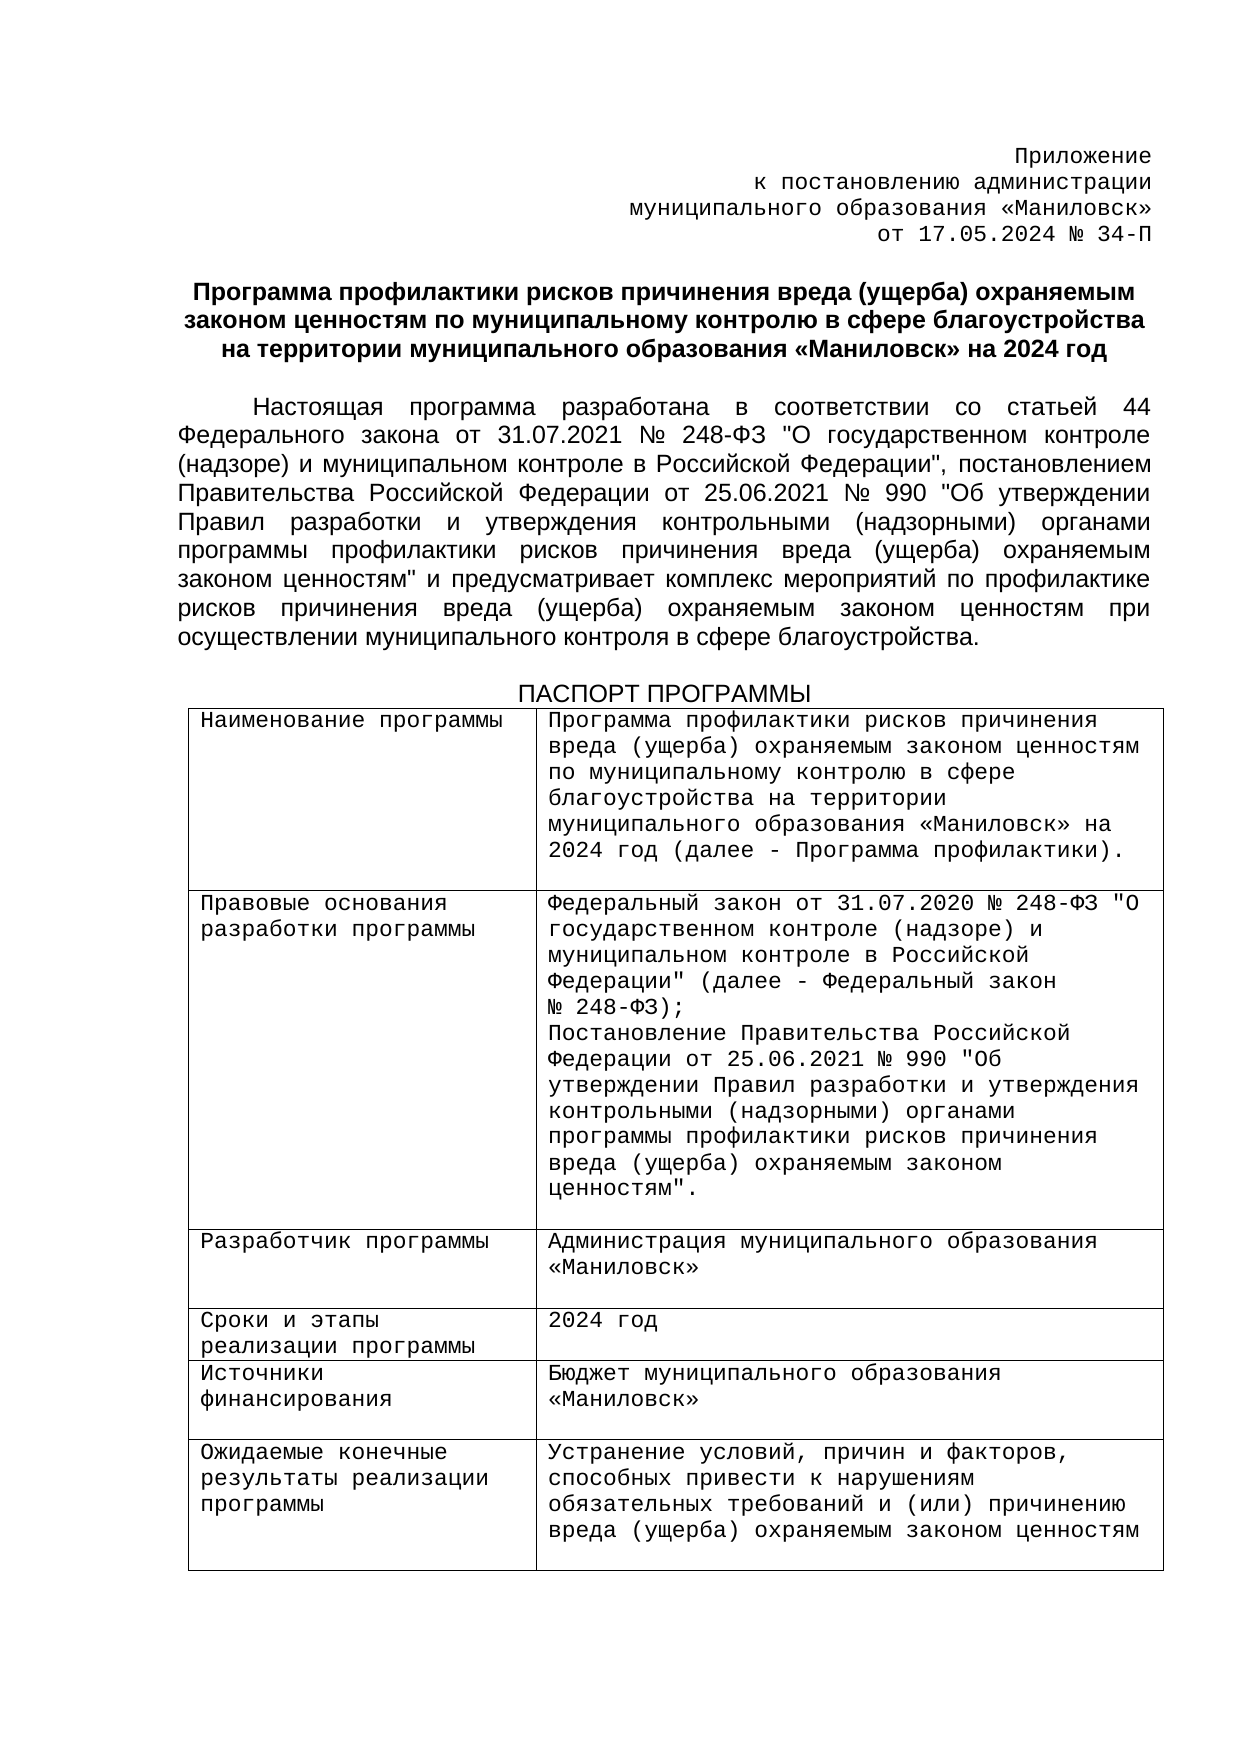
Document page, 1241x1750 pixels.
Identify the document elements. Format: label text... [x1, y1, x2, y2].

text Приложение [177, 144, 1152, 170]
table_header Наименование программы [189, 709, 536, 890]
table_cell Бюджет муниципального образования «Маниловск» [537, 1361, 1163, 1439]
table_cell Федеральный закон от 31.07.2020 № 248-ФЗ "О государственном контроле (надзоре) и муниципальном контроле в Российской Федерации" (далее - Федеральный закон № 248-ФЗ); Постановление Правительства Российской Федерации от 25.06.2021 № 990 "Об утверждении Правил разработки и утверждения контрольными (надзорными) органами программы профилактики рисков причинения вреда (ущерба) охраняемым законом ценностям". [537, 891, 1163, 1229]
table_cell Администрация муниципального образования «Маниловск» [537, 1230, 1163, 1307]
table_cell Источники финансирования [189, 1361, 536, 1439]
table_cell 2024 год [537, 1309, 1163, 1360]
table_cell Ожидаемые конечные результаты реализации программы [189, 1440, 536, 1570]
text Программа профилактики рисков причинения вреда (ущерба) охраняемым законом ценностям по муниципальному контролю в сфере благоустройства на территории муниципального образования «Маниловск» на 2024 год [177, 277, 1152, 363]
text к постановлению администрации [177, 170, 1152, 196]
table_cell Разработчик программы [189, 1230, 536, 1307]
table_cell Сроки и этапы реализации программы [189, 1309, 536, 1360]
table_header Программа профилактики рисков причинения вреда (ущерба) охраняемым законом ценностям по муниципальному контролю в сфере благоустройства на территории муниципального образования «Маниловск» на 2024 год (далее - Программа профилактики). [537, 709, 1163, 890]
text Настоящая программа разработана в соответствии со статьей 44 Федерального закона от 31.07.2021 № 248-ФЗ "О государственном контроле (надзоре) и муниципальном контроле в Российской Федерации", постановлением Правительства Российской Федерации от 25.06.2021 № 990 "Об утверждении Правил разработки и утверждения контрольными (надзорными) органами программы профилактики рисков причинения вреда (ущерба) охраняемым законом ценностям" и предусматривает комплекс мероприятий по профилактике рисков причинения вреда (ущерба) охраняемым законом ценностям при осуществлении муниципального контроля в сфере благоустройства. [177, 392, 1152, 650]
table_cell Правовые основания разработки программы [189, 891, 536, 1229]
text ПАСПОРТ ПРОГРАММЫ [177, 679, 1152, 708]
text от 17.05.2024 № 34-П [177, 222, 1152, 248]
table_cell Устранение условий, причин и факторов, способных привести к нарушениям обязательных требований и (или) причинению вреда (ущерба) охраняемым законом ценностям [537, 1440, 1163, 1570]
text муниципального образования «Маниловск» [177, 196, 1152, 222]
